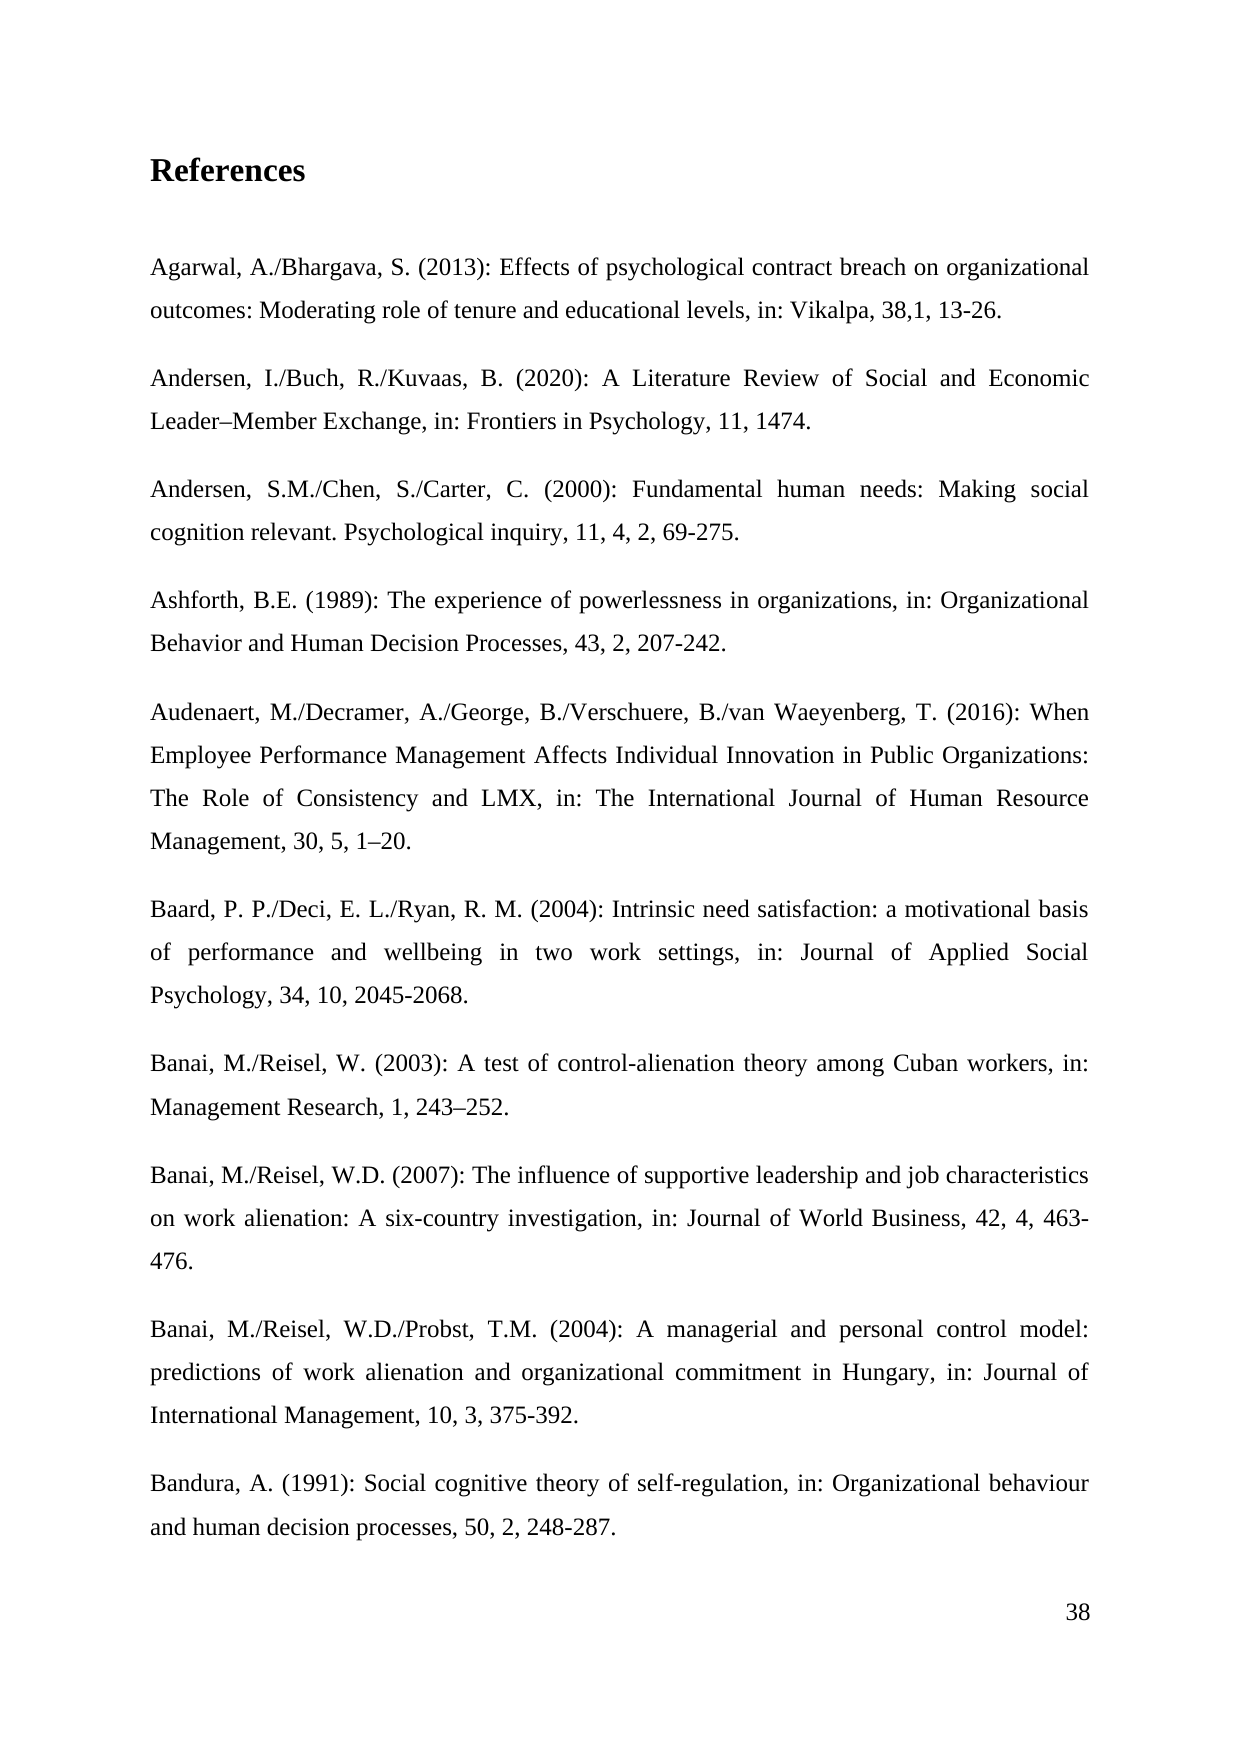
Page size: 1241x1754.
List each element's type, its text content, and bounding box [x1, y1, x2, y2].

text Bandura, A. (1991): Social cognitive theory of self-regulation, in: Organizational behaviour and human decision processes, 50, 2, 248-287. [150, 1468, 1090, 1540]
text Audenaert, M./Decramer, A./George, B./Verschuere, B./van Waeyenberg, T. (2016): When Employee Performance Management Affects Individual Innovation in Public Organizations: The Role of Consistency and LMX, in: The International Journal of Human Resource Management, 30, 5, 1–20. [150, 697, 1090, 855]
text Andersen, S.M./Chen, S./Carter, C. (2000): Fundamental human needs: Making social cognition relevant. Psychological inquiry, 11, 4, 2, 69-275. [150, 503, 1090, 546]
text Ashforth, B.E. (1989): The experience of powerlessness in organizations, in: Organizational Behavior and Human Decision Processes, 43, 2, 207-242. [150, 585, 1090, 657]
text Banai, M./Reisel, W.D. (2007): The influence of supportive leadership and job characteristics on work alienation: A six-country investigation, in: Journal of World Business, 42, 4, 463-476. [150, 1160, 1090, 1275]
text Andersen, I./Buch, R./Kuvaas, B. (2020): A Literature Review of Social and Economic Leader–Member Exchange, in: Frontiers in Psychology, 11, 1474. [150, 363, 1090, 435]
text Baard, P. P./Deci, E. L./Ryan, R. M. (2004): Intrinsic need satisfaction: a motivational basis of performance and wellbeing in two work settings, in: Journal of Applied Social Psychology, 34, 10, 2045-2068. [150, 894, 1090, 1009]
text Agarwal, A./Bhargava, S. (2013): Effects of psychological contract breach on organizational outcomes: Moderating role of tenure and educational levels, in: Vikalpa, 38,1, 13-26. [150, 252, 1090, 323]
subtitle References [150, 150, 1090, 188]
text Banai, M./Reisel, W.D./Probst, T.M. (2004): A managerial and personal control model: predictions of work alienation and organizational commitment in Hungary, in: Journal of International Management, 10, 3, 375-392. [150, 1314, 1090, 1429]
text Banai, M./Reisel, W. (2003): A test of control-alienation theory among Cuban workers, in: Management Research, 1, 243–252. [150, 1048, 1090, 1120]
